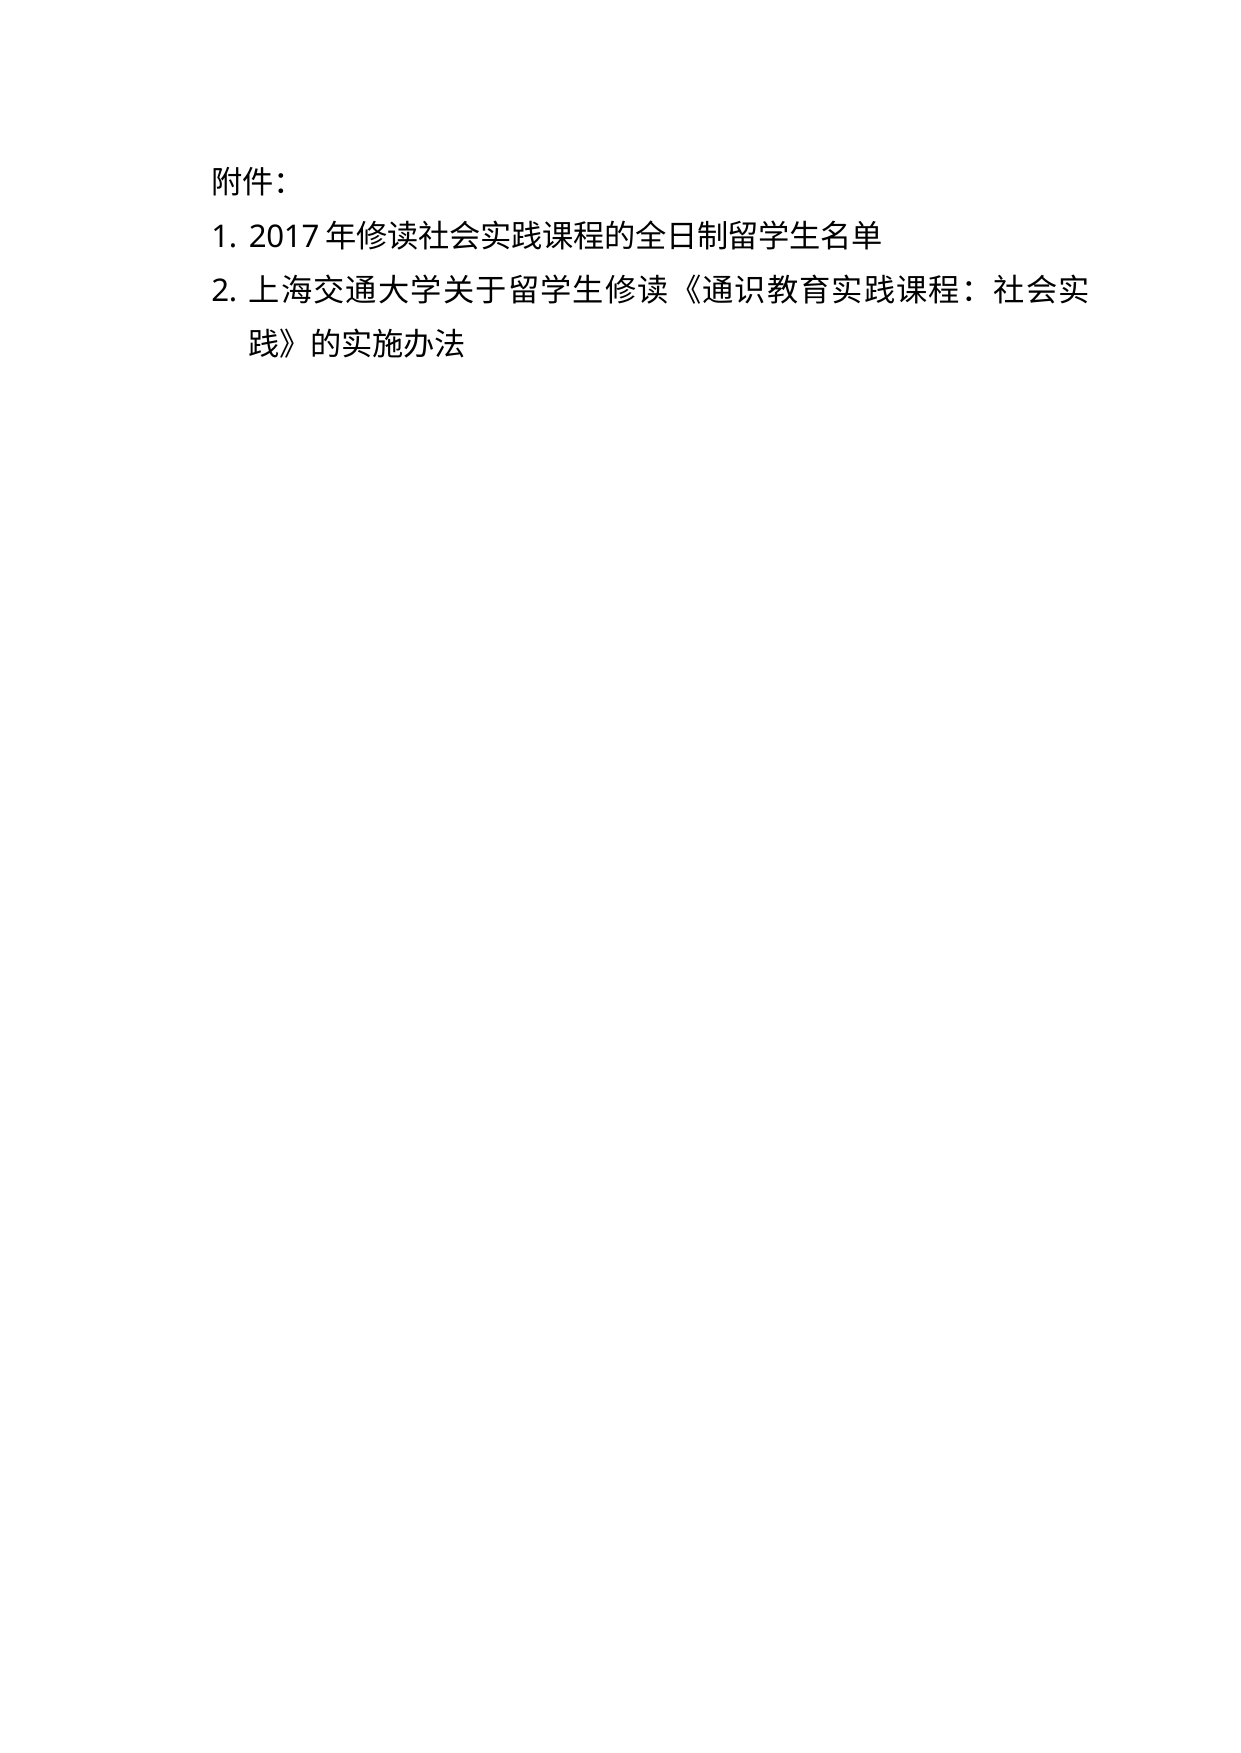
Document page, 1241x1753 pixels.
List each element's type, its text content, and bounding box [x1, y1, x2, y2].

list 上海交通大学关于留学生修读《通识教育实践课程：社会实践》的实施办法 [211, 258, 1090, 367]
text 附件： [150, 150, 1090, 204]
list 2017年修读社会实践课程的全日制留学生名单 [211, 204, 1090, 258]
